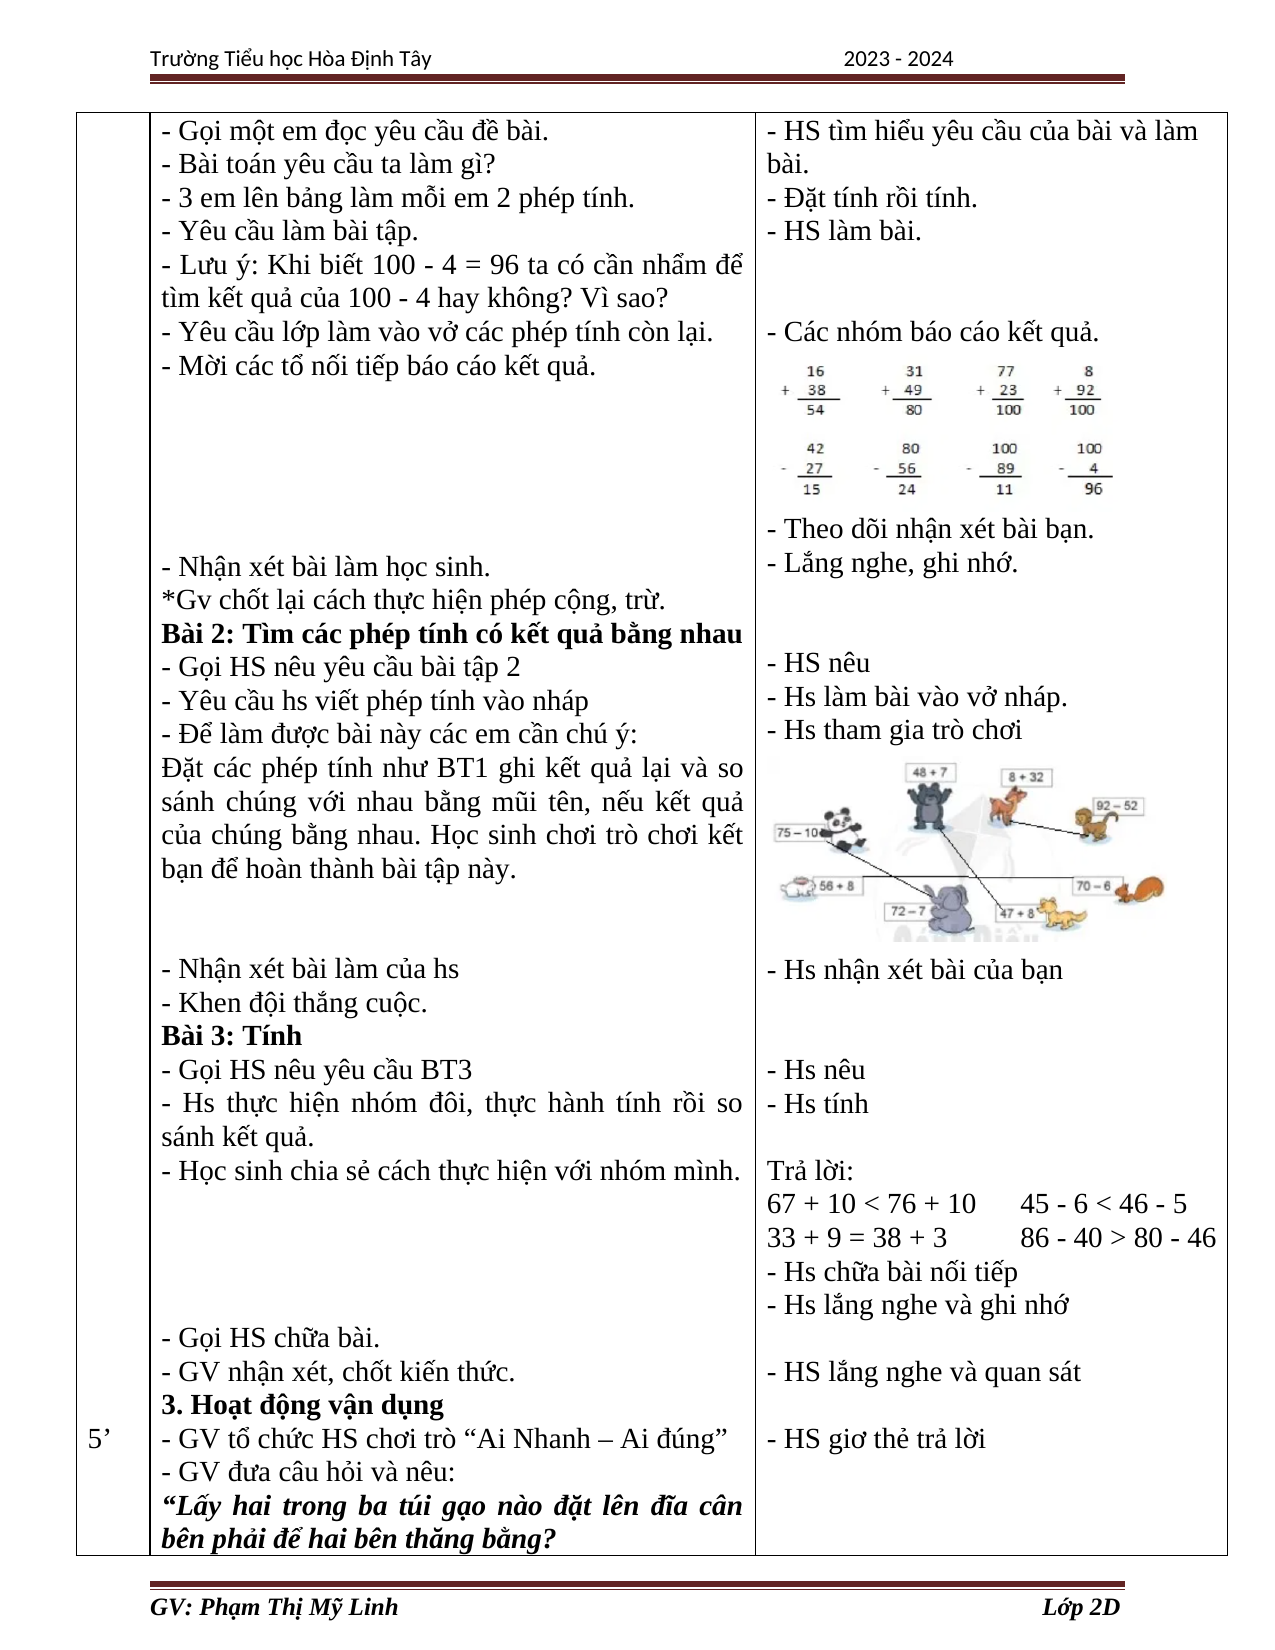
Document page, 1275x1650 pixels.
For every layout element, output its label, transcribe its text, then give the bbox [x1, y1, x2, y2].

picture [766, 347, 1136, 512]
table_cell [151, 113, 755, 1555]
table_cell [756, 113, 1227, 1555]
table_cell 5’ 20’ 5’ 5’ [77, 113, 149, 1555]
picture [766, 746, 1168, 952]
